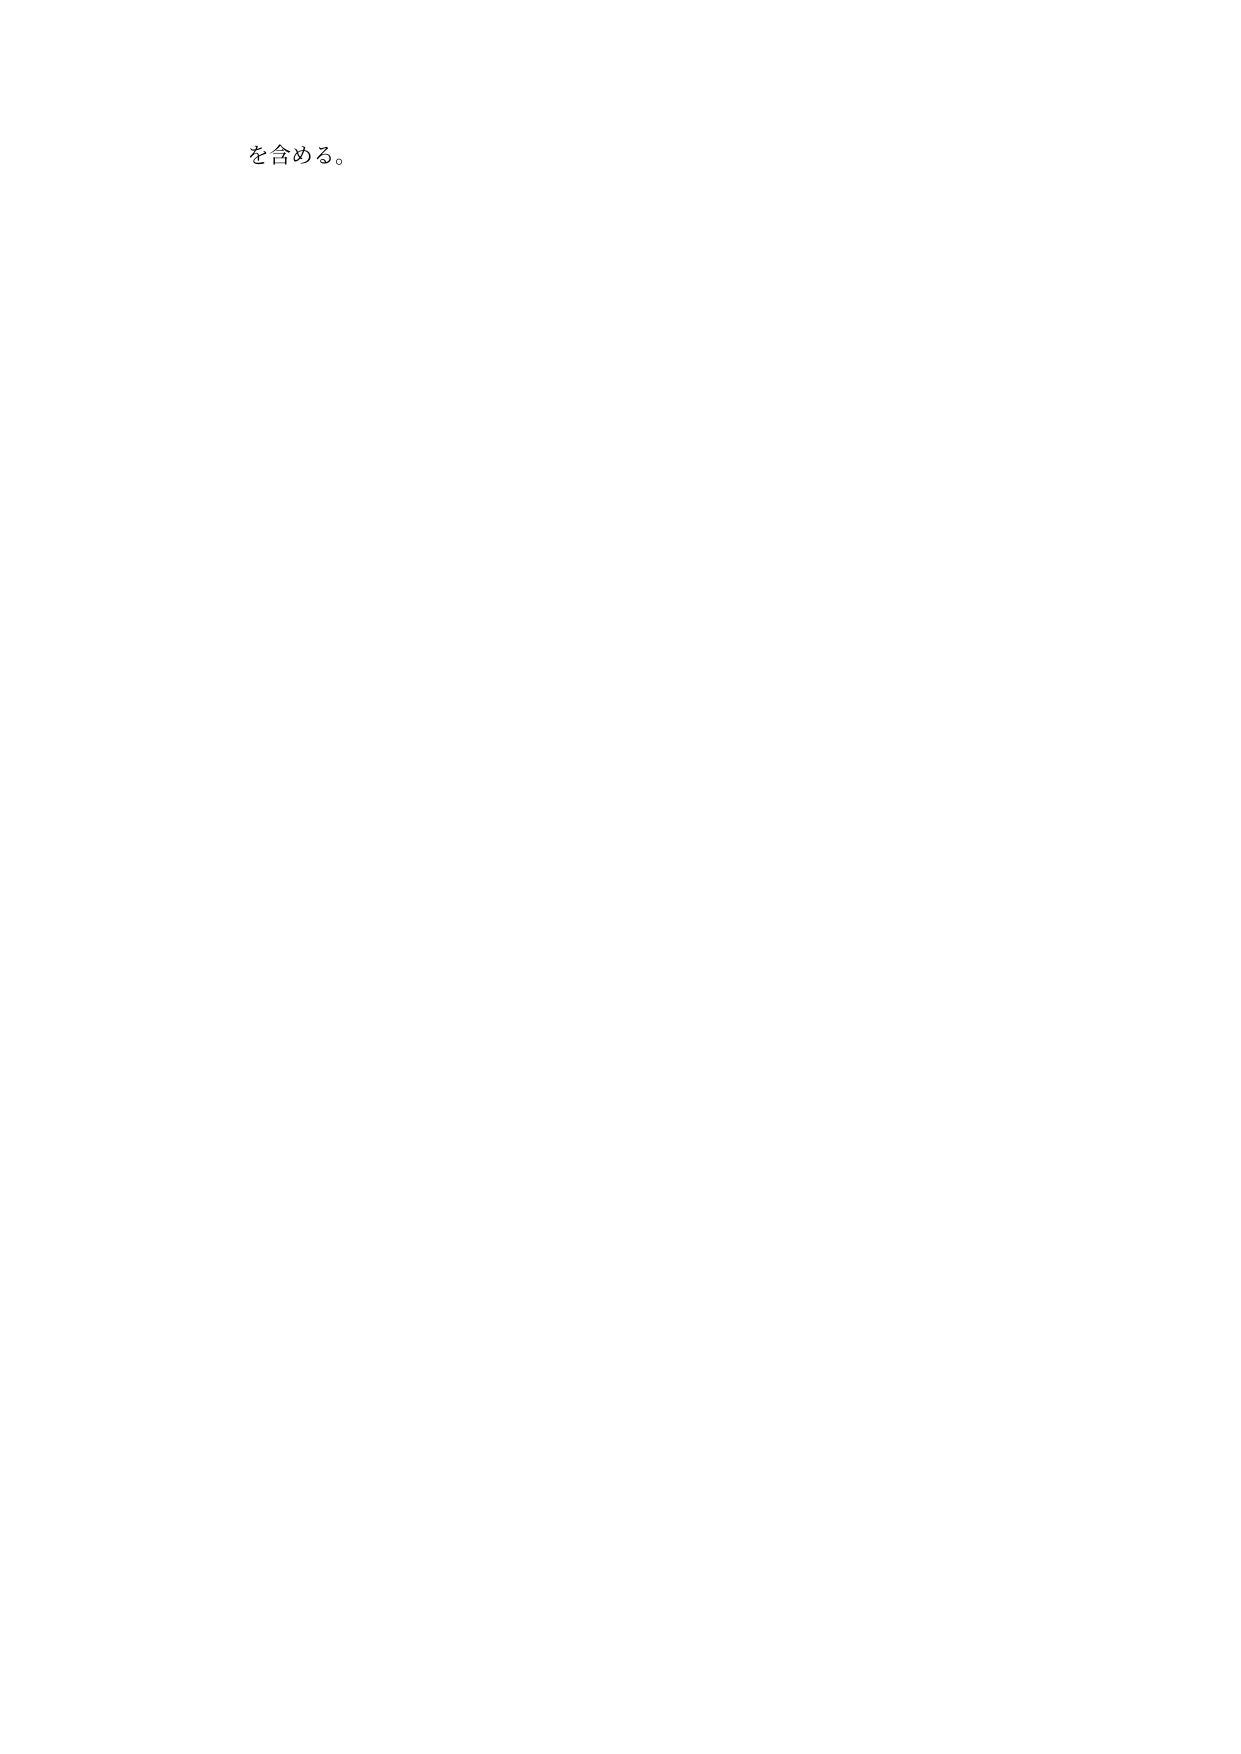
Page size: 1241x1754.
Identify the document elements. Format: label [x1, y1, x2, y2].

list [247, 133, 1122, 175]
